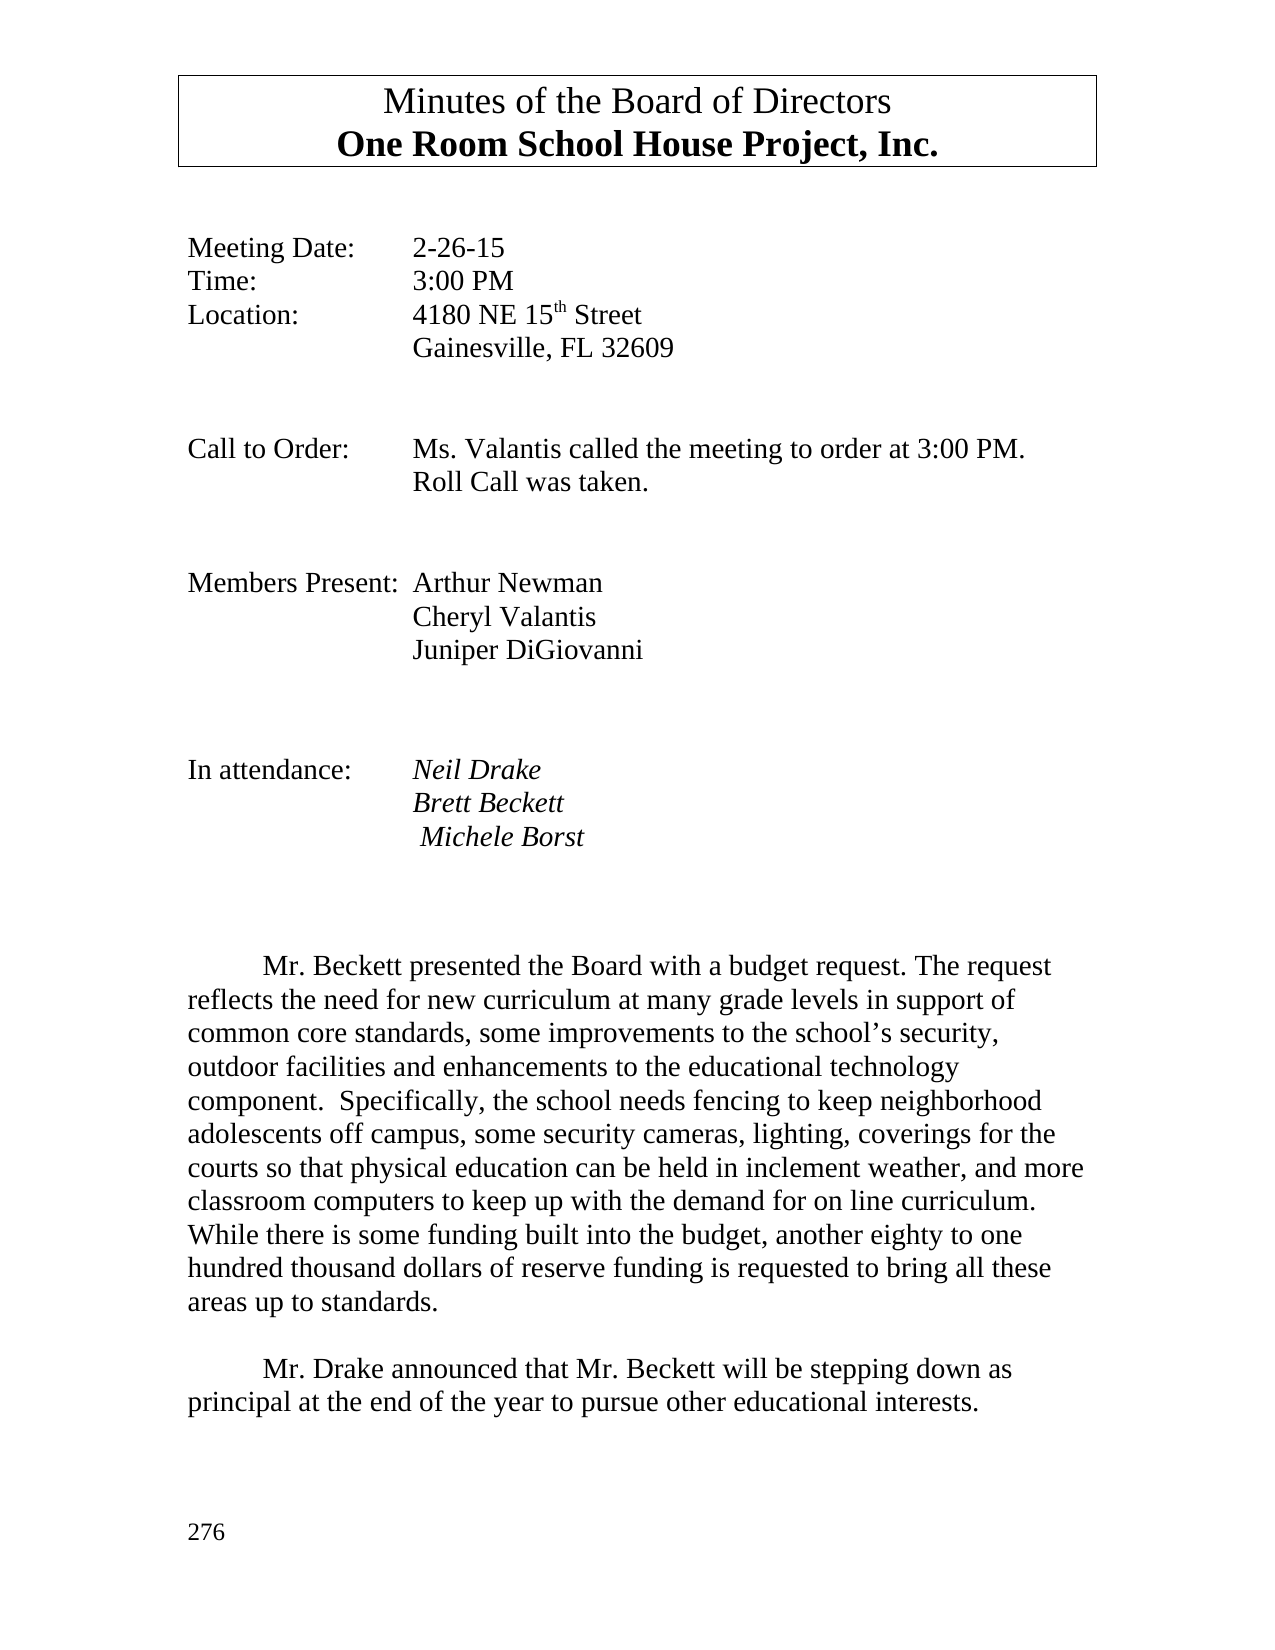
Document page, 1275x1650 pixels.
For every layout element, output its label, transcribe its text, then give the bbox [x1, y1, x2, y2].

text Meeting Date: 2-26-15 [187, 230, 1087, 263]
text Cheryl Valantis [337, 599, 1087, 632]
text Call to Order: Ms. Valantis called the meeting to order at 3:00 PM. Roll Call was taken. [187, 431, 1087, 498]
text Mr. Drake announced that Mr. Beckett will be stepping down as principal at the end of the year to pursue other educational interests. [187, 1351, 1087, 1418]
text Time: 3:00 PM [187, 263, 1087, 297]
text Members Present: Arthur Newman [187, 565, 1087, 599]
text Location: 4180 NE 15th Street [187, 297, 1087, 330]
text Brett Beckett [187, 786, 1087, 819]
text Michele Borst [187, 819, 1087, 853]
text In attendance: Neil Drake [187, 752, 1087, 786]
text Juniper DiGiovanni [337, 632, 1087, 666]
text Mr. Beckett presented the Board with a budget request. The request reflects the need for new curriculum at many grade levels in support of common core standards, some improvements to the school’s security, outdoor facilities and enhancements to the educational technology component. Specifically, the school needs fencing to keep neighborhood adolescents off campus, some security cameras, lighting, coverings for the courts so that physical education can be held in inclement weather, and more classroom computers to keep up with the demand for on line curriculum. While there is some funding built into the budget, another eighty to one hundred thousand dollars of reserve funding is requested to bring all these areas up to standards. [187, 948, 1087, 1317]
